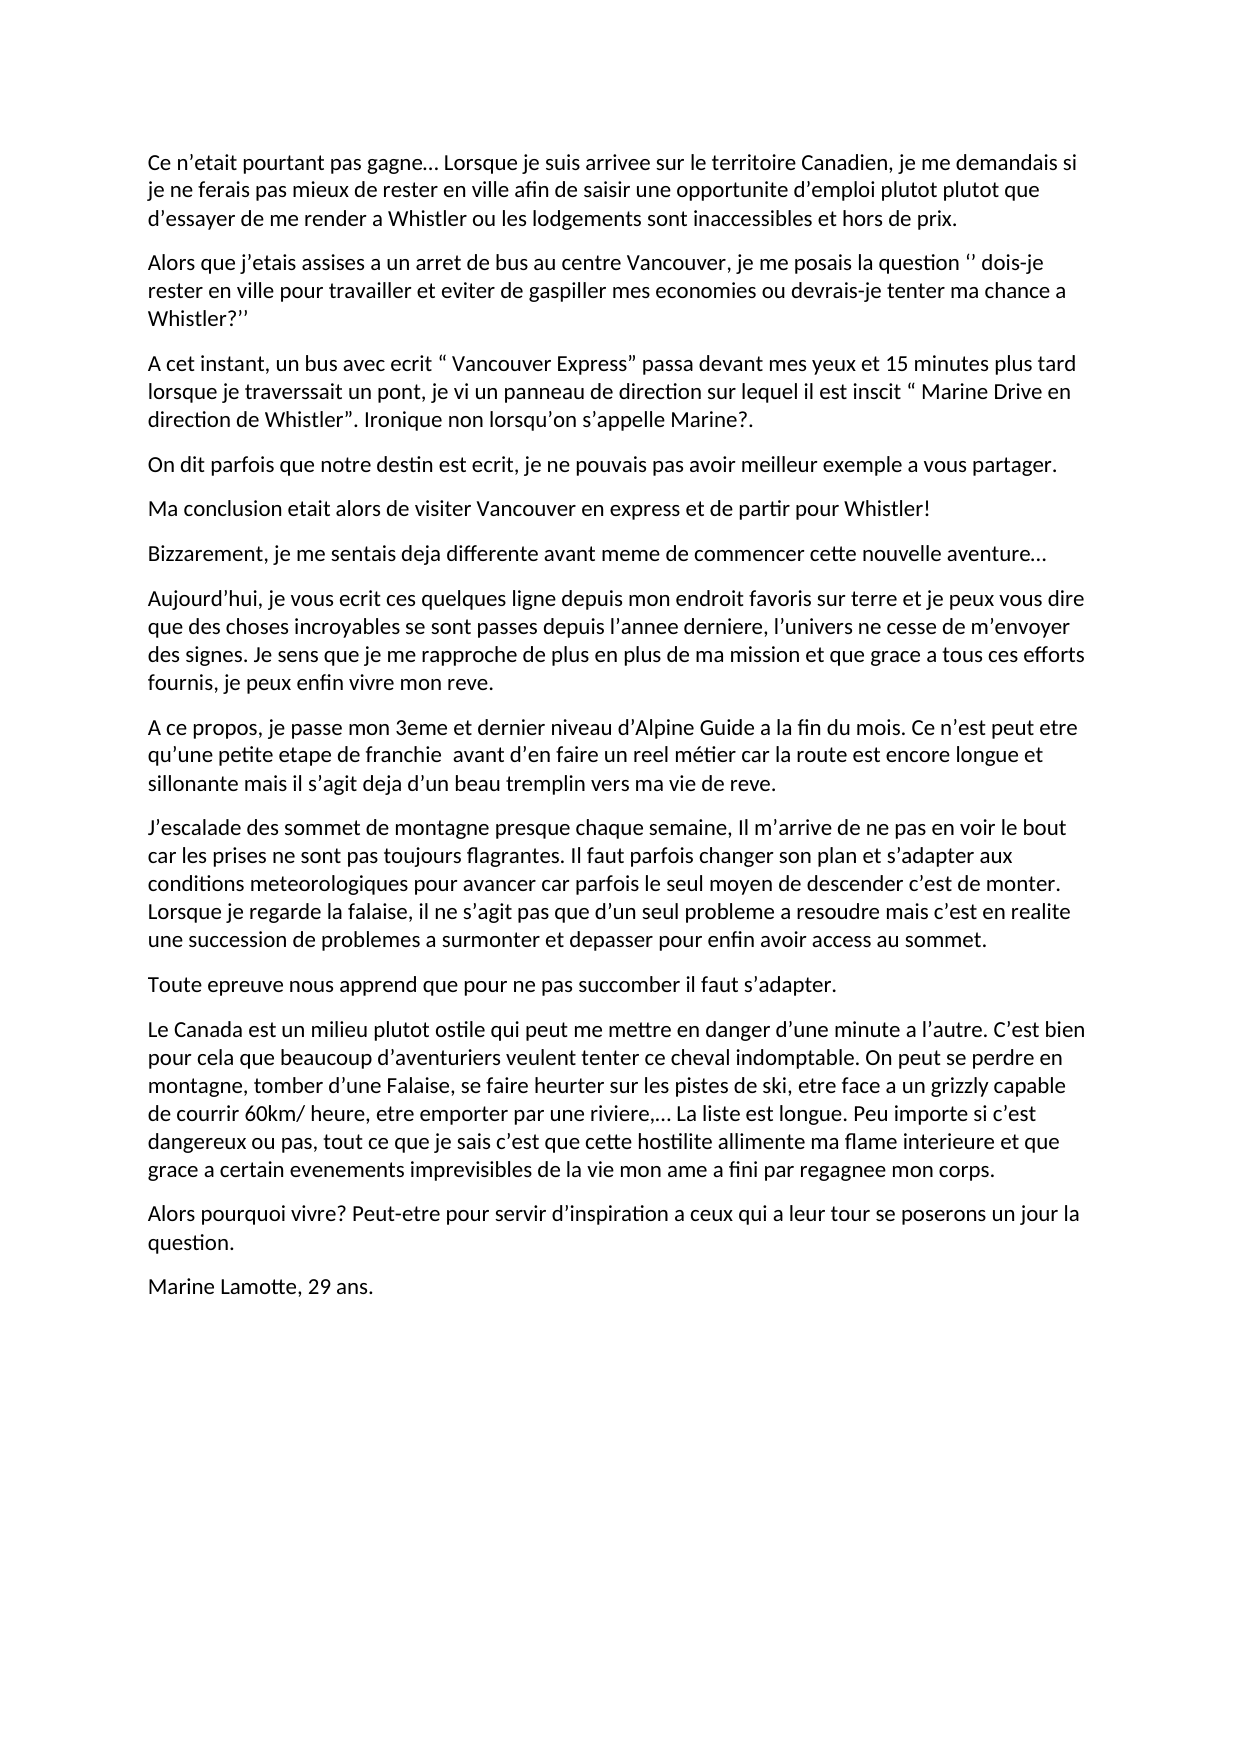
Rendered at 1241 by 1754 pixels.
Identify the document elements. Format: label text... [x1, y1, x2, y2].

text Ce n’etait pourtant pas gagne… Lorsque je suis arrivee sur le territoire Canadien, je me demandais si je ne ferais pas mieux de rester en ville afin de saisir une opportunite d’emploi plutot plutot que d’essayer de me render a Whistler ou les lodgements sont inaccessibles et hors de prix. [148, 148, 1093, 232]
text On dit parfois que notre destin est ecrit, je ne pouvais pas avoir meilleur exemple a vous partager. [148, 450, 1093, 478]
text A ce propos, je passe mon 3eme et dernier niveau d’Alpine Guide a la fin du mois. Ce n’est peut etre qu’une petite etape de franchie avant d’en faire un reel métier car la route est encore longue et sillonante mais il s’agit deja d’un beau tremplin vers ma vie de reve. [148, 713, 1093, 797]
text Toute epreuve nous apprend que pour ne pas succomber il faut s’adapter. [148, 970, 1093, 998]
text Marine Lamotte, 29 ans. [148, 1272, 1093, 1300]
text Alors que j’etais assises a un arret de bus au centre Vancouver, je me posais la question ‘’ dois-je rester en ville pour travailler et eviter de gaspiller mes economies ou devrais-je tenter ma chance a Whistler?’’ [148, 248, 1093, 332]
text J’escalade des sommet de montagne presque chaque semaine, Il m’arrive de ne pas en voir le bout car les prises ne sont pas toujours flagrantes. Il faut parfois changer son plan et s’adapter aux conditions meteorologiques pour avancer car parfois le seul moyen de descender c’est de monter. Lorsque je regarde la falaise, il ne s’agit pas que d’un seul probleme a resoudre mais c’est en realite une succession de problemes a surmonter et depasser pour enfin avoir access au sommet. [148, 813, 1093, 953]
text Le Canada est un milieu plutot ostile qui peut me mettre en danger d’une minute a l’autre. C’est bien pour cela que beaucoup d’aventuriers veulent tenter ce cheval indomptable. On peut se perdre en montagne, tomber d’une Falaise, se faire heurter sur les pistes de ski, etre face a un grizzly capable de courrir 60km/ heure, etre emporter par une riviere,… La liste est longue. Peu importe si c’est dangereux ou pas, tout ce que je sais c’est que cette hostilite allimente ma flame interieure et que grace a certain evenements imprevisibles de la vie mon ame a fini par regagnee mon corps. [148, 1015, 1093, 1183]
text Bizzarement, je me sentais deja differente avant meme de commencer cette nouvelle aventure… [148, 539, 1093, 567]
text A cet instant, un bus avec ecrit “ Vancouver Express” passa devant mes yeux et 15 minutes plus tard lorsque je traverssait un pont, je vi un panneau de direction sur lequel il est inscit “ Marine Drive en direction de Whistler”. Ironique non lorsqu’on s’appelle Marine?. [148, 349, 1093, 433]
text Aujourd’hui, je vous ecrit ces quelques ligne depuis mon endroit favoris sur terre et je peux vous dire que des choses incroyables se sont passes depuis l’annee derniere, l’univers ne cesse de m’envoyer des signes. Je sens que je me rapproche de plus en plus de ma mission et que grace a tous ces efforts fournis, je peux enfin vivre mon reve. [148, 584, 1093, 696]
text Alors pourquoi vivre? Peut-etre pour servir d’inspiration a ceux qui a leur tour se poserons un jour la question. [148, 1199, 1093, 1256]
text Ma conclusion etait alors de visiter Vancouver en express et de partir pour Whistler! [148, 494, 1093, 522]
